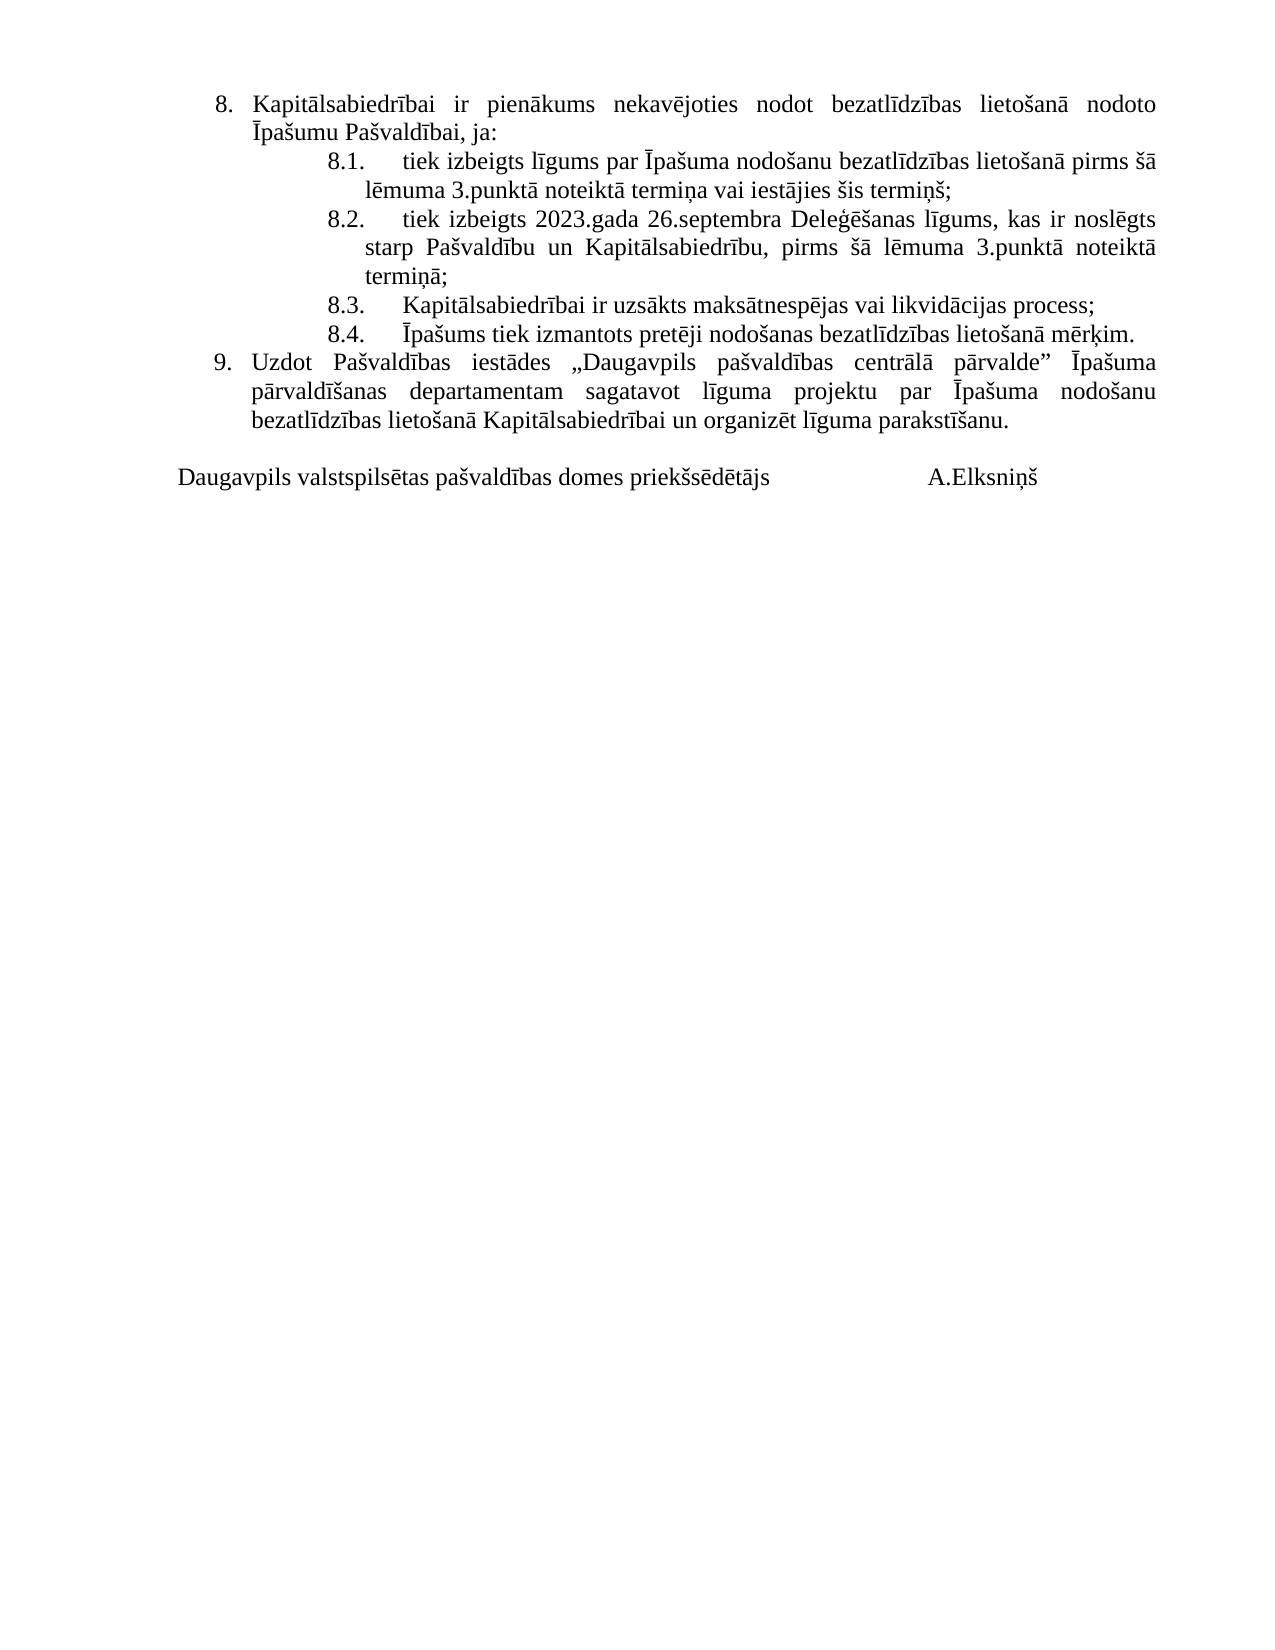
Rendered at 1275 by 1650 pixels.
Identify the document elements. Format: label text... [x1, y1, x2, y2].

list Uzdot Pašvaldības iestādes „Daugavpils pašvaldības centrālā pārvalde” Īpašuma pārvaldīšanas departamentam sagatavot līguma projektu par Īpašuma nodošanu bezatlīdzības lietošanā Kapitālsabiedrībai un organizēt līguma parakstīšanu. [213, 347, 1157, 434]
list Īpašums tiek izmantots pretēji nodošanas bezatlīdzības lietošanā mērķim. [327, 319, 1157, 347]
text Daugavpils valstspilsētas pašvaldības domes priekšsēdētājs A.Elksniņš [177, 462, 1157, 491]
list tiek izbeigts 2023.gada 26.septembra Deleģēšanas līgums, kas ir noslēgts starp Pašvaldību un Kapitālsabiedrību, pirms šā lēmuma 3.punktā noteiktā termiņā; [327, 204, 1157, 290]
list tiek izbeigts līgums par Īpašuma nodošanu bezatlīdzības lietošanā pirms šā lēmuma 3.punktā noteiktā termiņa vai iestājies šis termiņš; [327, 146, 1157, 204]
list Kapitālsabiedrībai ir uzsākts maksātnespējas vai likvidācijas process; [327, 290, 1157, 319]
list Kapitālsabiedrībai ir pienākums nekavējoties nodot bezatlīdzības lietošanā nodoto Īpašumu Pašvaldībai, ja: [215, 89, 1157, 146]
